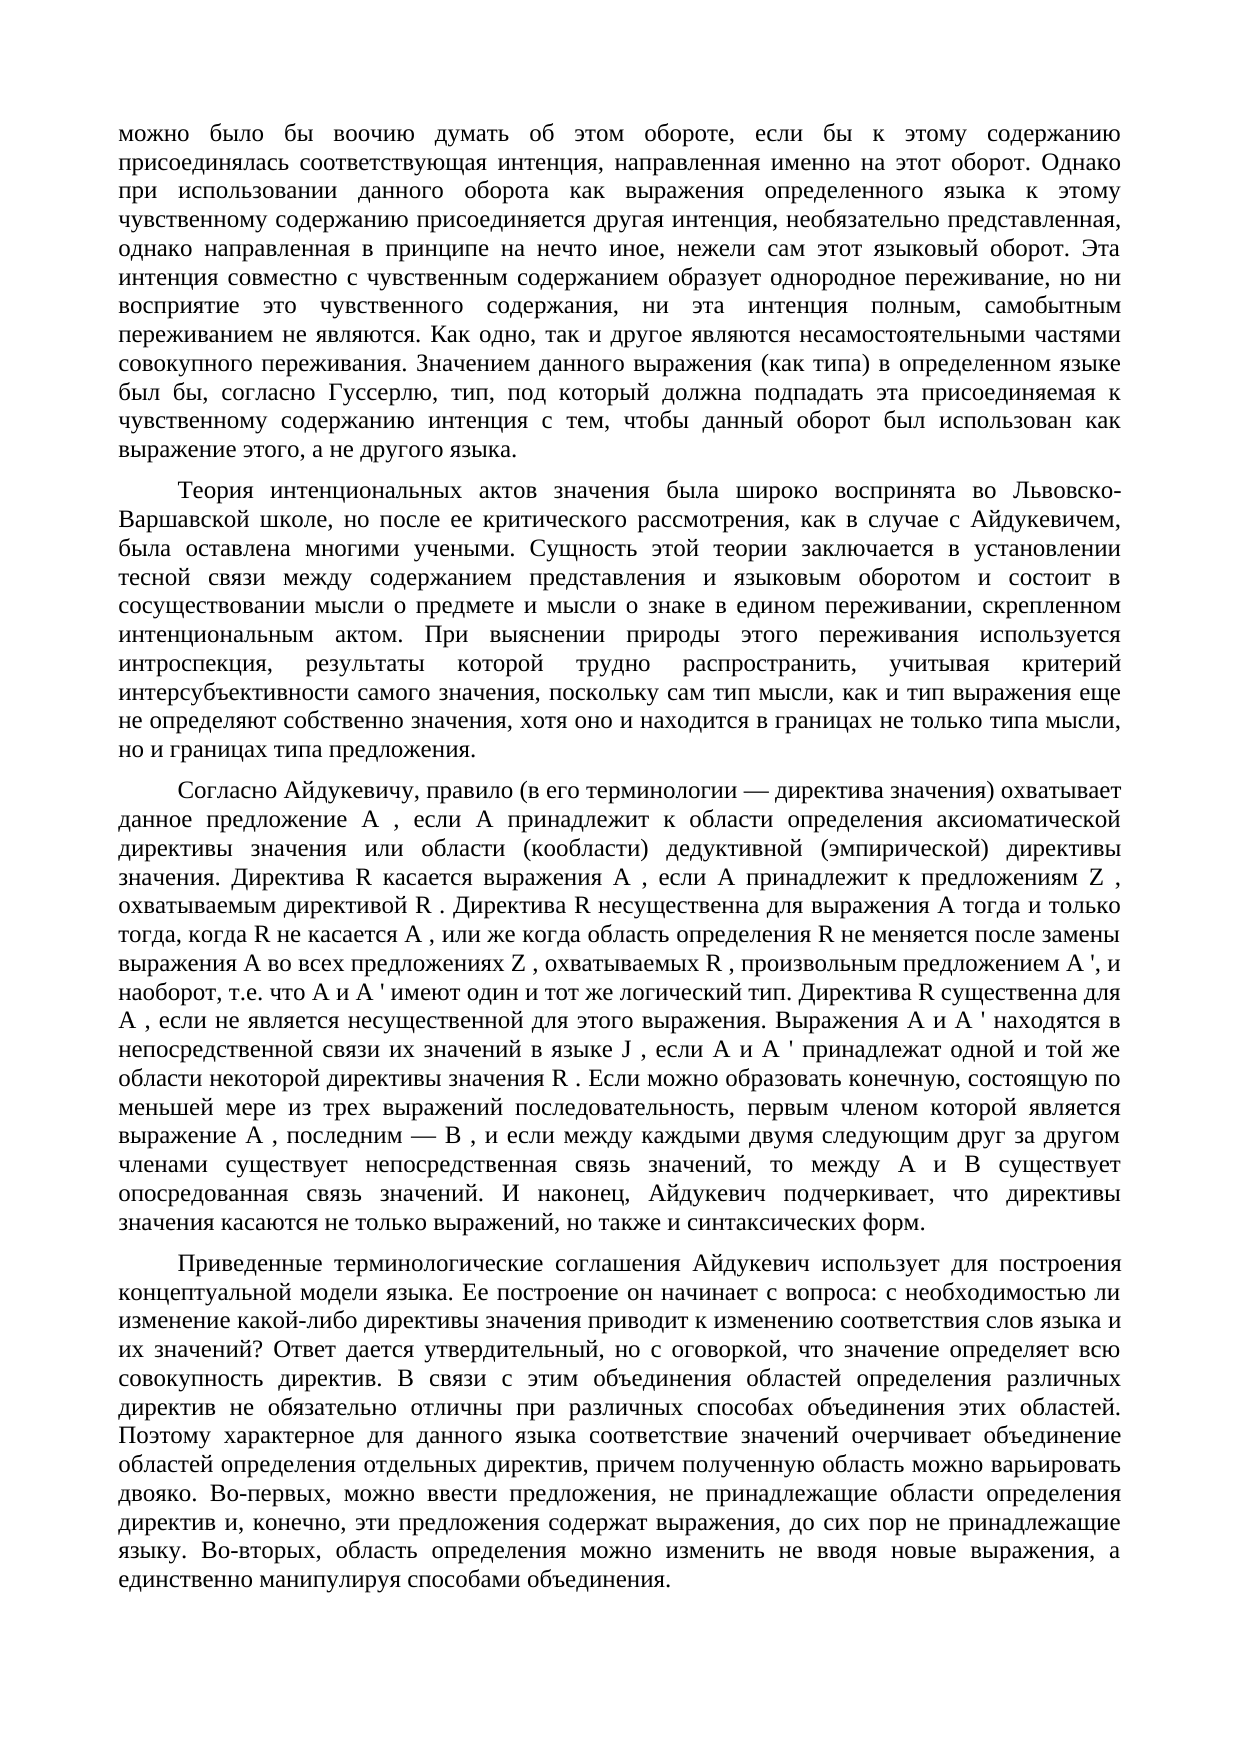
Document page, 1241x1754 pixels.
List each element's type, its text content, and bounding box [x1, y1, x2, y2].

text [118, 118, 1122, 463]
text Согласно Айдукевичу, правило (в его терминологии — директива значения) охватывает данное предложение A , если A принадлежит к области определения аксиоматической директивы значения или области (кообласти) дедуктивной (эмпирической) директивы значения. Директива R касается выражения A , если A принадлежит к предложениям Z , охватываемым директивой R . Директива R несущественна для выражения A тогда и только тогда, когда R не касается A , или же когда область определения R не меняется после замены выражения A во всех предложениях Z , охватываемых R , произвольным предложением A ', и наоборот, т.е. что A и A ' имеют один и тот же логический тип. Директива R существенна для A , если не является несущественной для этого выражения. Выражения A и A ' находятся в непосредственной связи их значений в языке J , если A и A ' принадлежат одной и той же области некоторой директивы значения R . Если можно образовать конечную, состоящую по меньшей мере из трех выражений последовательность, первым членом которой является выражение A , последним — B , и если между каждыми двумя следующим друг за другом членами существует непосредственная связь значений, то между A и B существует опосредованная связь значений. И наконец, Айдукевич подчеркивает, что директивы значения касаются не только выражений, но также и синтаксических форм. [118, 776, 1122, 1236]
text Приведенные терминологические соглашения Айдукевич использует для построения концептуальной модели языка. Ее построение он начинает с вопроса: с необходимостью ли изменение какой-либо директивы значения приводит к изменению соответствия слов языка и их значений? Ответ дается утвердительный, но с оговоркой, что значение определяет всю совокупность директив. В связи с этим объединения областей определения различных директив не обязательно отличны при различных способах объединения этих областей. Поэтому характерное для данного языка соответствие значений очерчивает объединение областей определения отдельных директив, причем полученную область можно варьировать двояко. Во-первых, можно ввести предложения, не принадлежащие области определения директив и, конечно, эти предложения содержат выражения, до сих пор не принадлежащие языку. Во-вторых, область определения можно изменить не вводя новые выражения, а единственно манипулируя способами объединения. [118, 1248, 1122, 1593]
text Теория интенциональных актов значения была широко воспринята во Львовско-Варшавской школе, но после ее критического рассмотрения, как в случае с Айдукевичем, была оставлена многими учеными. Сущность этой теории заключается в установлении тесной связи между содержанием представления и языковым оборотом и состоит в сосуществовании мысли о предмете и мысли о знаке в едином переживании, скрепленном интенциональным актом. При выяснении природы этого переживания используется интроспекция, результаты которой трудно распространить, учитывая критерий интерсубъективности самого значения, поскольку сам тип мысли, как и тип выражения еще не определяют собственно значения, хотя оно и находится в границах не только типа мысли, но и границах типа предложения. [118, 476, 1122, 763]
